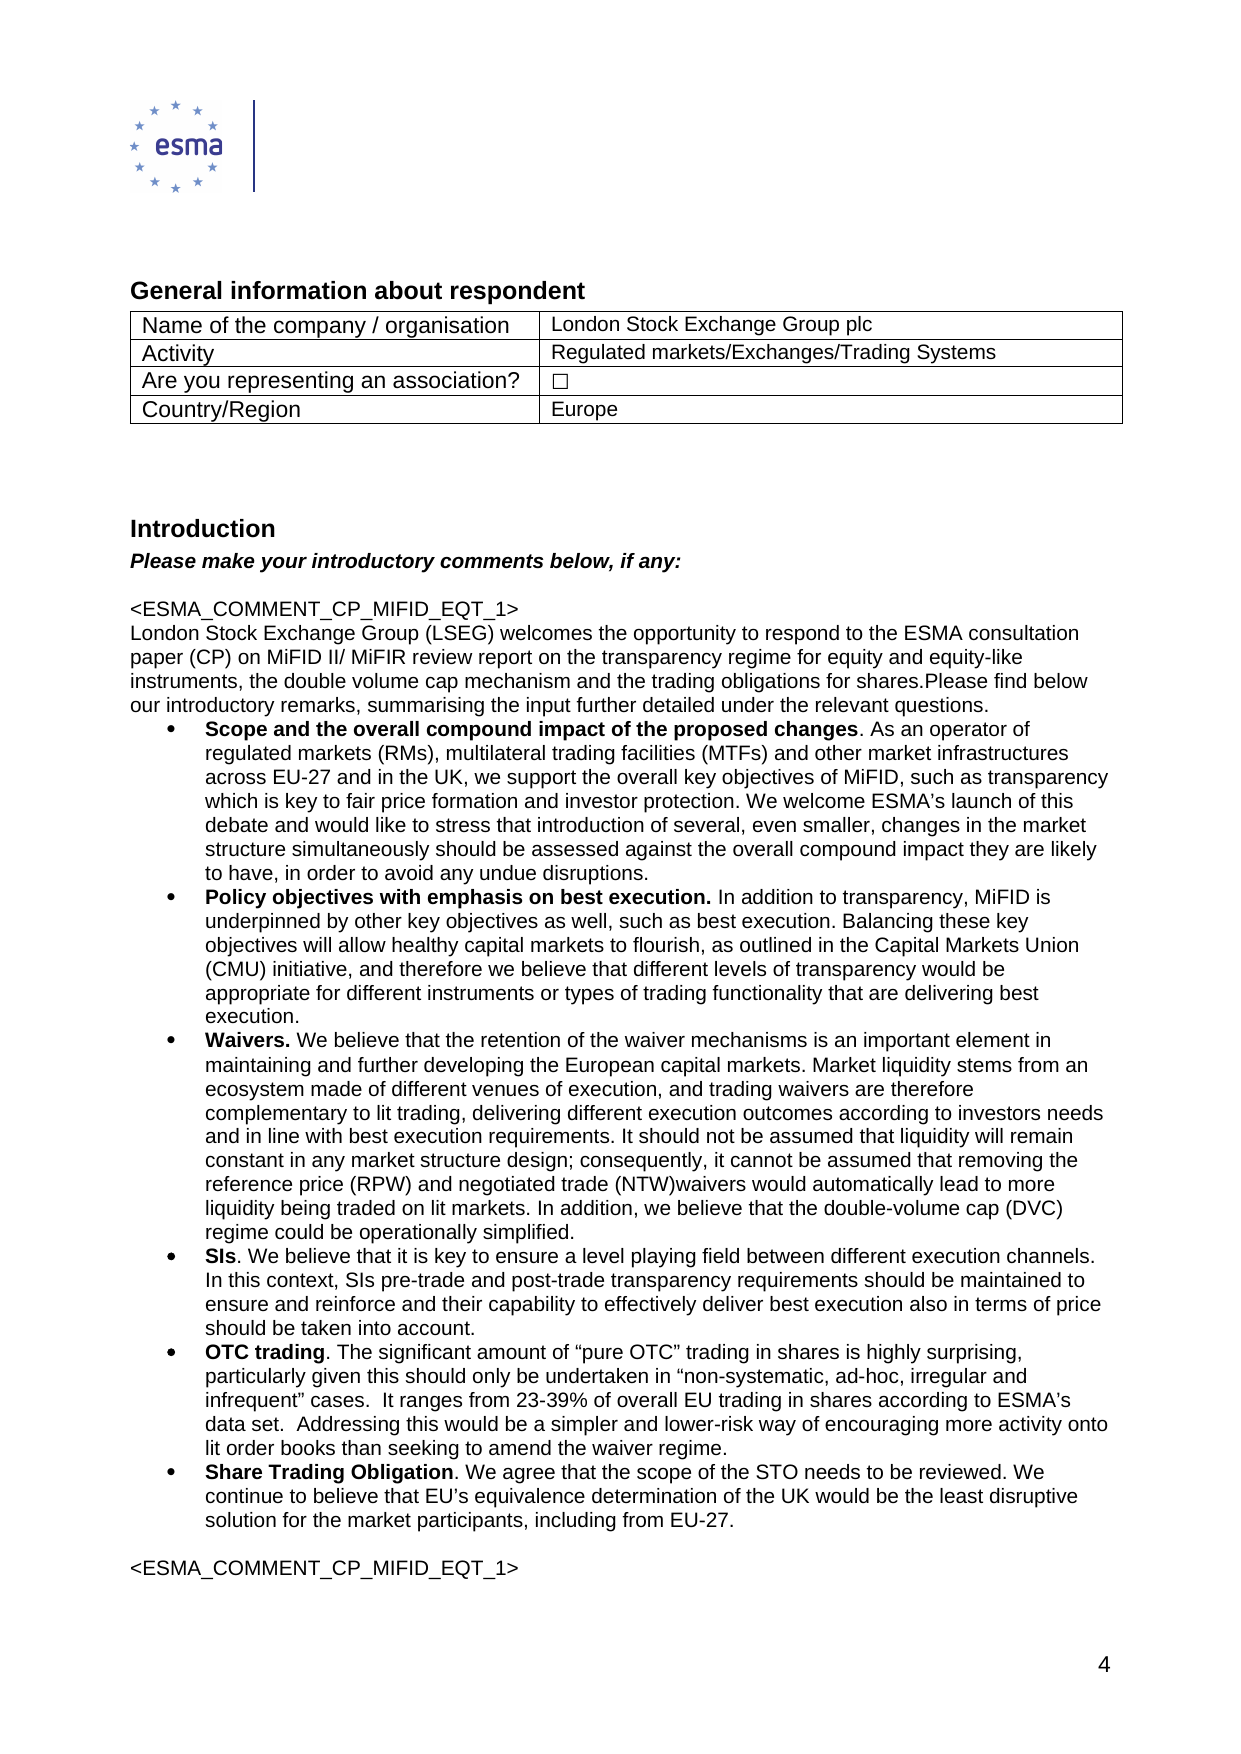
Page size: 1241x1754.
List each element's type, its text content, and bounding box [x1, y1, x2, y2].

list OTC trading. The significant amount of “pure OTC” trading in shares is highly surprising, particularly given this should only be undertaken in “non-systematic, ad-hoc, irregular and infrequent” cases. It ranges from 23-39% of overall EU trading in shares according to ESMA’s data set. Addressing this would be a simpler and lower-risk way of encouraging more activity onto lit order books than seeking to amend the waiver regime. [167, 1340, 1110, 1460]
list SIs. We believe that it is key to ensure a level playing field between different execution channels. In this context, SIs pre-trade and post-trade transparency requirements should be maintained to ensure and reinforce and their capability to effectively deliver best execution also in terms of price should be taken into account. [167, 1244, 1110, 1340]
list Policy objectives with emphasis on best execution. In addition to transparency, MiFID is underpinned by other key objectives as well, such as best execution. Balancing these key objectives will allow healthy capital markets to flourish, as outlined in the Capital Markets Union (CMU) initiative, and therefore we believe that different levels of transparency would be appropriate for different instruments or types of trading functionality that are delivering best execution. [167, 884, 1110, 1028]
list Waivers. We believe that the retention of the waiver mechanisms is an important element in maintaining and further developing the European capital markets. Market liquidity stems from an ecosystem made of different venues of execution, and trading waivers are therefore complementary to lit trading, delivering different execution outcomes according to investors needs and in line with best execution requirements. It should not be assumed that liquidity will remain constant in any market structure design; consequently, it cannot be assumed that removing the reference price (RPW) and negotiated trade (NTW)waivers would automatically lead to more liquidity being traded on lit markets. In addition, we believe that the double-volume cap (DVC) regime could be operationally simplified. [167, 1028, 1110, 1244]
table_cell [540, 340, 1122, 366]
subtitle Introduction [130, 514, 1110, 543]
text <ESMA_COMMENT_CP_MIFID_EQT_1> [130, 1556, 1110, 1580]
list Share Trading Obligation. We agree that the scope of the STO needs to be reviewed. We continue to believe that EU’s equivalence determination of the UK would be the least disruptive solution for the market participants, including from EU-27. [167, 1460, 1110, 1532]
text Please make your introductory comments below, if any: [130, 549, 1110, 573]
text London Stock Exchange Group (LSEG) welcomes the opportunity to respond to the ESMA consultation paper (CP) on MiFID II/ MiFIR review report on the transparency regime for equity and equity-like instruments, the double volume cap mechanism and the trading obligations for shares.Please find below our introductory remarks, summarising the input further detailed under the relevant questions. [130, 621, 1110, 717]
table_header Name of the company / organisation [131, 312, 539, 338]
list Scope and the overall compound impact of the proposed changes. As an operator of regulated markets (RMs), multilateral trading facilities (MTFs) and other market infrastructures across EU-27 and in the UK, we support the overall key objectives of MiFID, such as transparency which is key to fair price formation and investor protection. We welcome ESMA’s launch of this debate and would like to stress that introduction of several, even smaller, changes in the market structure simultaneously should be assessed against the overall compound impact they are likely to have, in order to avoid any undue disruptions. [167, 717, 1110, 884]
picture [129, 100, 223, 193]
table_cell Are you representing an association? [131, 367, 539, 395]
subtitle General information about respondent [130, 276, 1110, 305]
table_cell Activity [131, 340, 539, 366]
text <ESMA_COMMENT_CP_MIFID_EQT_1> [130, 597, 1110, 621]
table_cell Country/Region [131, 396, 539, 423]
